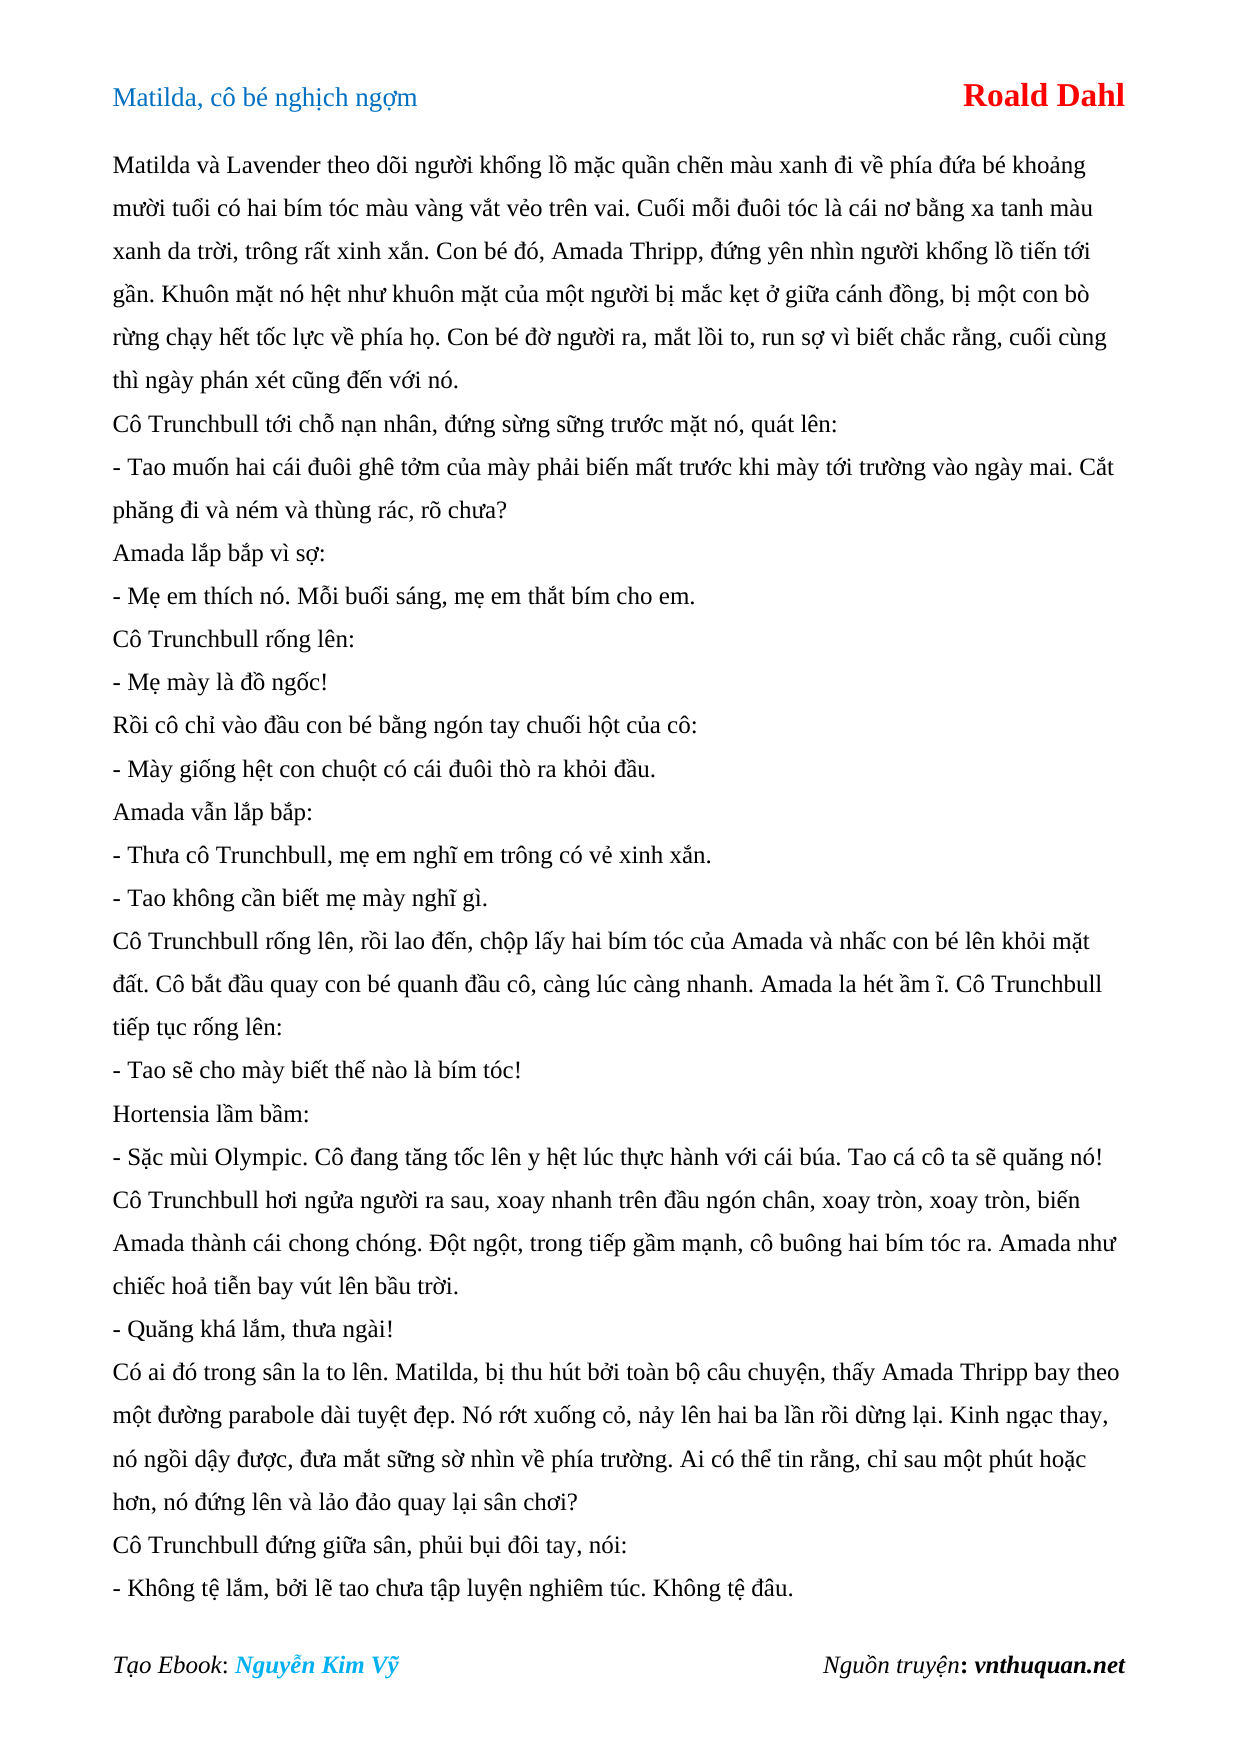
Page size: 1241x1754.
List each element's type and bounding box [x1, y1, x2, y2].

text [112, 150, 1128, 1602]
